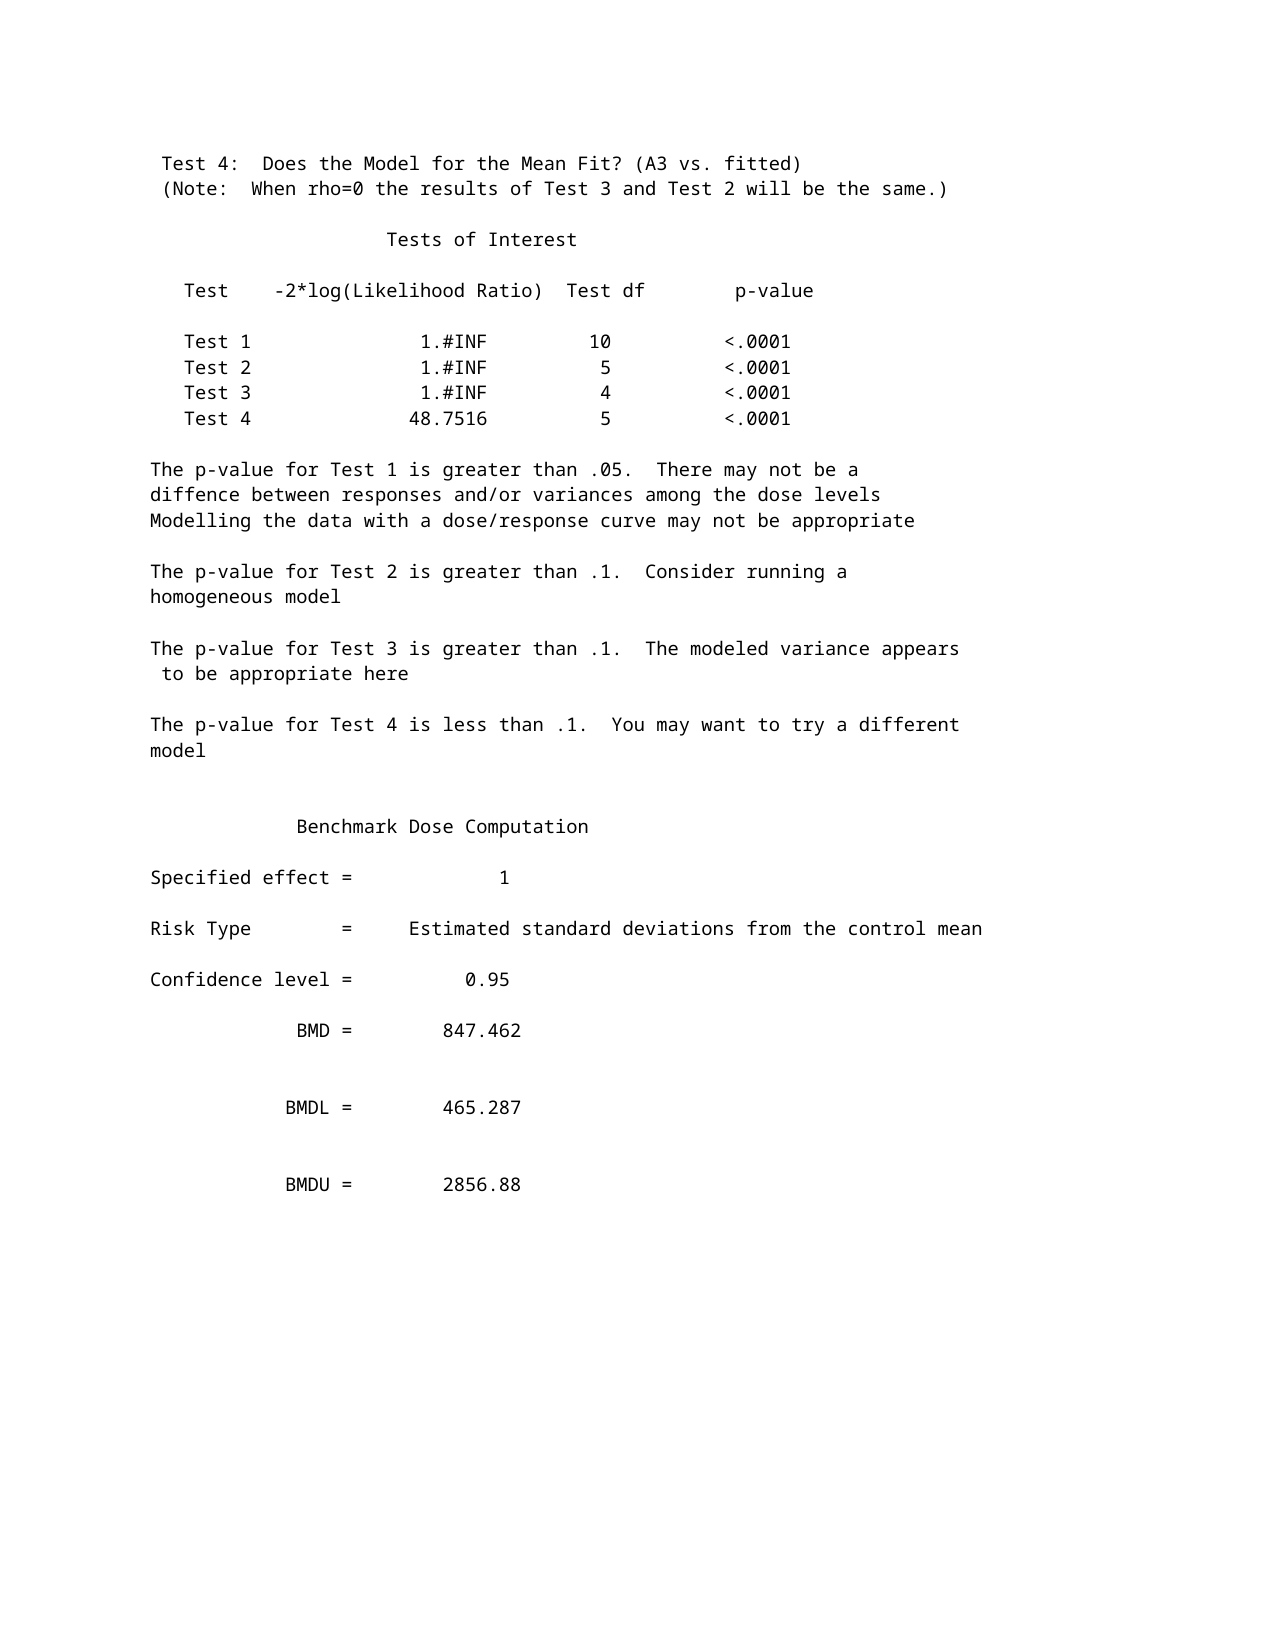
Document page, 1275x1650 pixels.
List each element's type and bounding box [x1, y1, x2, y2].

text [150, 150, 1125, 1247]
